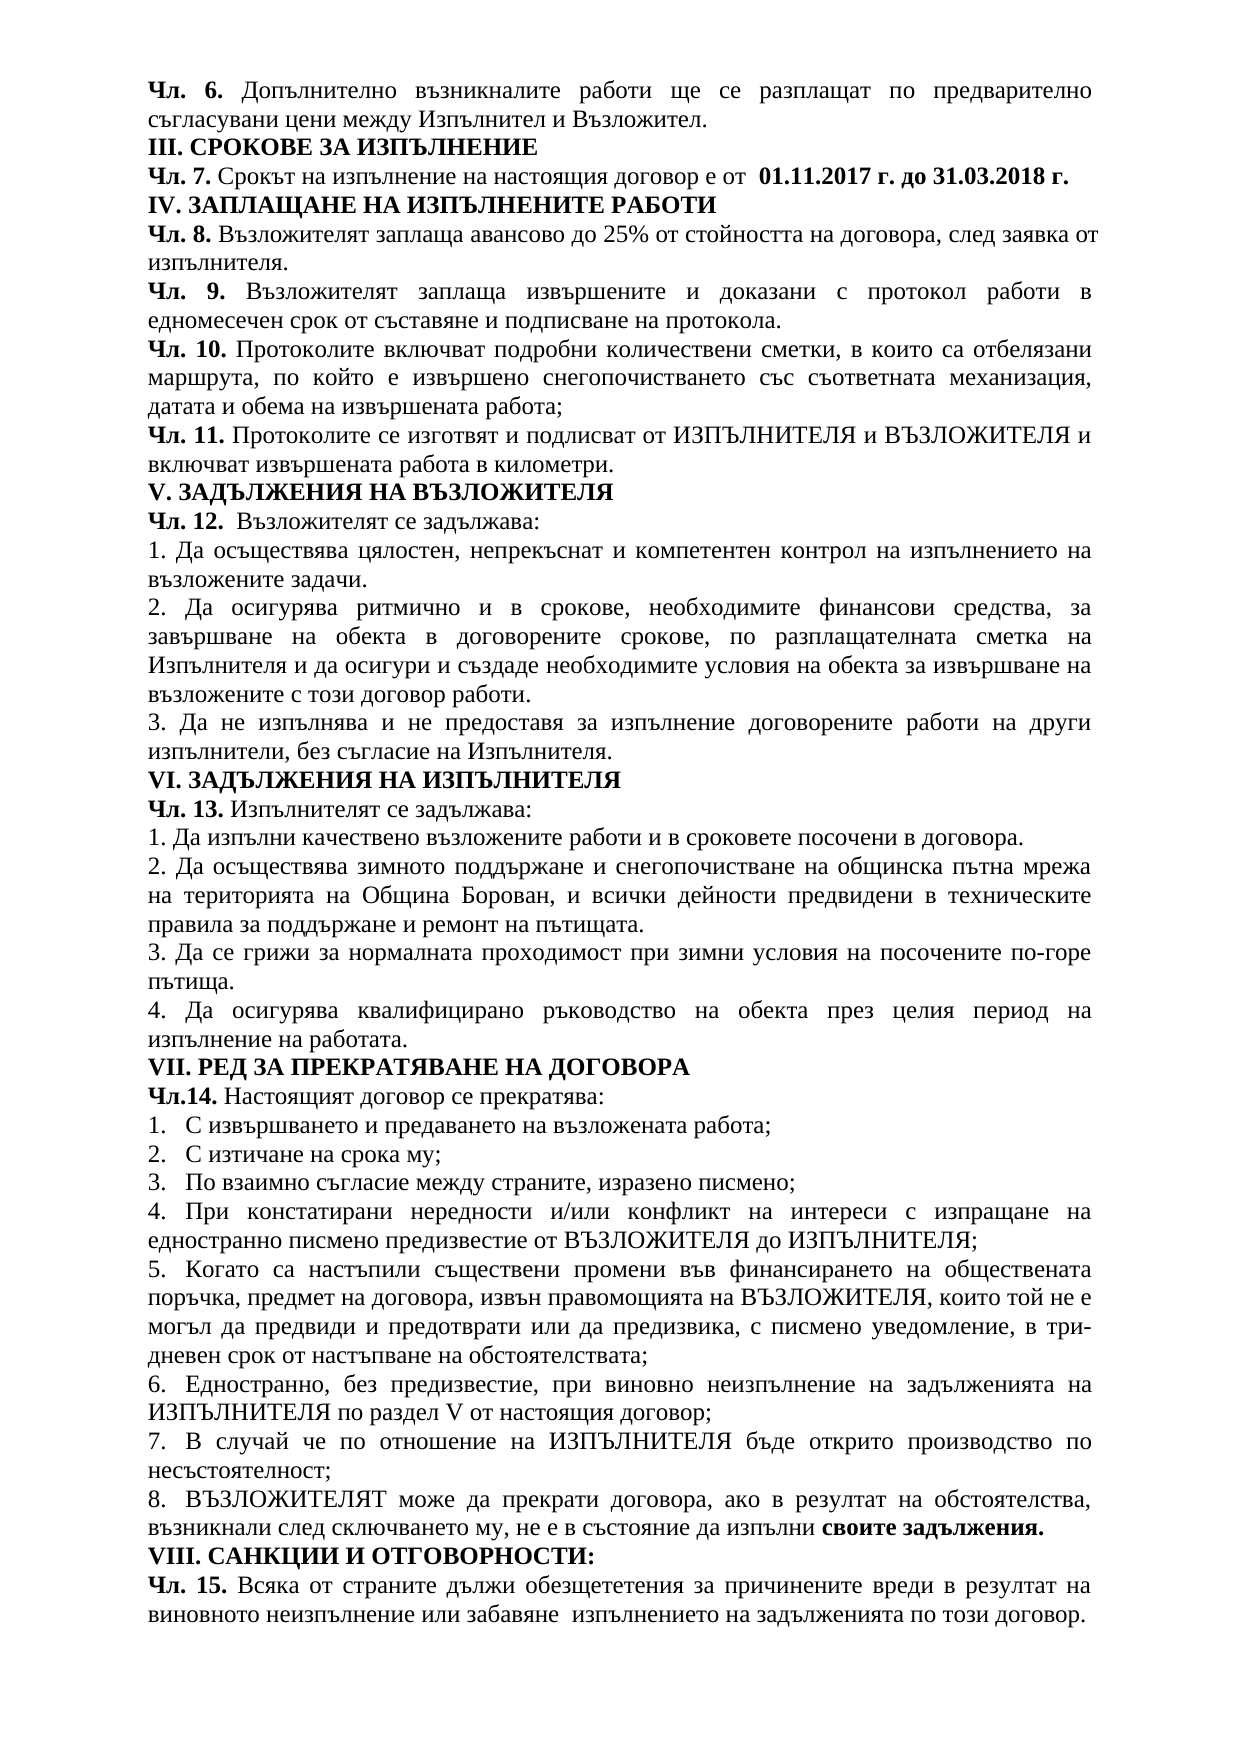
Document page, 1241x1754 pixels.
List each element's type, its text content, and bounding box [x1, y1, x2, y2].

text 1. Да изпълни качествено възложените работи и в сроковете посочени в договора. [148, 822, 1093, 851]
text Чл. 11. Протоколите се изготвят и подлисват от ИЗПЪЛНИТЕЛЯ и ВЪЗЛОЖИТЕЛЯ и включват извършената работа в километри. [148, 420, 1093, 477]
text 8. ВЪЗЛОЖИТЕЛЯТ може да прекрати договора, ако в резултат на обстоятелства, възникнали след сключването му, не е в състояние да изпълни своите задължения. [148, 1484, 1093, 1541]
text Чл.14. Настоящият договор се прекратява: [148, 1081, 1093, 1110]
text 7. В случай че по отношение на ИЗПЪЛНИТЕЛЯ бъде открито производство по несъстоятелност; [148, 1426, 1093, 1484]
text 1. С извършването и предаването на възложената работа; [148, 1110, 1093, 1139]
text VI. ЗАДЪЛЖЕНИЯ НА ИЗПЪЛНИТЕЛЯ [148, 765, 1093, 794]
text 2. Да осъществява зимното поддържане и снегопочистване на общинска пътна мрежа на територията на Община Борован, и всички дейности предвидени в техническите правила за поддържане и ремонт на пътищата. [148, 851, 1093, 937]
text Чл. 6. Допълнително възникналите работи ще се разплащат по предварително съгласувани цени между Изпълнител и Възложител. [148, 75, 1093, 132]
text VІI. РЕД ЗА ПРЕКРАТЯВАНЕ НА ДОГОВОРА [148, 1052, 1093, 1081]
text 4. Да осигурява квалифицирано ръководство на обекта през целия период на изпълнение на работата. [148, 995, 1093, 1052]
text Чл. 15. Всяка от страните дължи обезщететения за причинените вреди в резултат на виновното неизпълнение или забавяне изпълнението на задълженията по този договор. [148, 1570, 1093, 1627]
text Чл. 12. Възложителят се задължава: [148, 506, 1093, 535]
text Чл. 7. Срокът на изпълнение на настоящия договор е от 01.11.2017 г. до 31.03.2018 г. [148, 161, 1153, 190]
text 4. При констатирани нередности и/или конфликт на интереси с изпращане на едностранно писмено предизвестие от ВЪЗЛОЖИТЕЛЯ до ИЗПЪЛНИТЕЛЯ; [148, 1196, 1093, 1254]
text 2. С изтичане на срока му; [148, 1139, 1093, 1167]
text 2. Да осигурява ритмично и в срокове, необходимите финансови средства, за завършване на обекта в договорените срокове, по разплащателната сметка на Изпълнителя и да осигури и създаде необходимите условия на обекта за извършване на възложените с този договор работи. [148, 592, 1093, 707]
text Чл. 10. Протоколите включват подробни количествени сметки, в които са отбелязани маршрута, по който е извършено снегопочистването със съответната механизация, датата и обема на извършената работа; [148, 334, 1093, 420]
text 3. По взаимно съгласие между страните, изразено писмено; [148, 1167, 1093, 1196]
text Чл. 8. Възложителят заплаща aвансово до 25% от стойността на договора, след заявка от изпълнителя. [148, 219, 1099, 276]
text 3. Да не изпълнява и не предоставя за изпълнение договорените работи на други изпълнители, без съгласие на Изпълнителя. [148, 707, 1093, 765]
text 5. Когато са настъпили съществени промени във финансирането на обществената поръчка, предмет на договора, извън правомощията на ВЪЗЛОЖИТЕЛЯ, които той не е могъл да предвиди и предотврати или да предизвика, с писмено уведомление, в три-дневен срок от настъпване на обстоятелствата; [148, 1254, 1093, 1369]
text Чл. 9. Възложителят заплаща извършените и доказани с протокол работи в едномесечен срок от съставяне и подписване на протокола. [148, 276, 1093, 334]
text Чл. 13. Изпълнителят се задължава: [148, 794, 1093, 822]
text ІV. ЗАПЛАЩАНЕ НА ИЗПЪЛНЕНИТЕ РАБОТИ [148, 190, 1093, 219]
text ІІI. СРОКОВЕ ЗА ИЗПЪЛНЕНИЕ [148, 132, 1093, 161]
text V. ЗАДЪЛЖЕНИЯ НА ВЪЗЛОЖИТЕЛЯ [148, 477, 1093, 506]
text VІІI. САНКЦИИ И ОТГОВОРНОСТИ: [148, 1541, 1093, 1570]
text 1. Да осъществява цялостен, непрекъснат и компетентен контрол на изпълнението на възложените задачи. [148, 535, 1093, 592]
text 6. Едностранно, без предизвестие, при виновно неизпълнение на задълженията на ИЗПЪЛНИТЕЛЯ по раздел V от настоящия договор; [148, 1369, 1093, 1426]
text 3. Да се грижи за нормалната проходимост при зимни условия на посочените по-горе пътища. [148, 937, 1093, 995]
